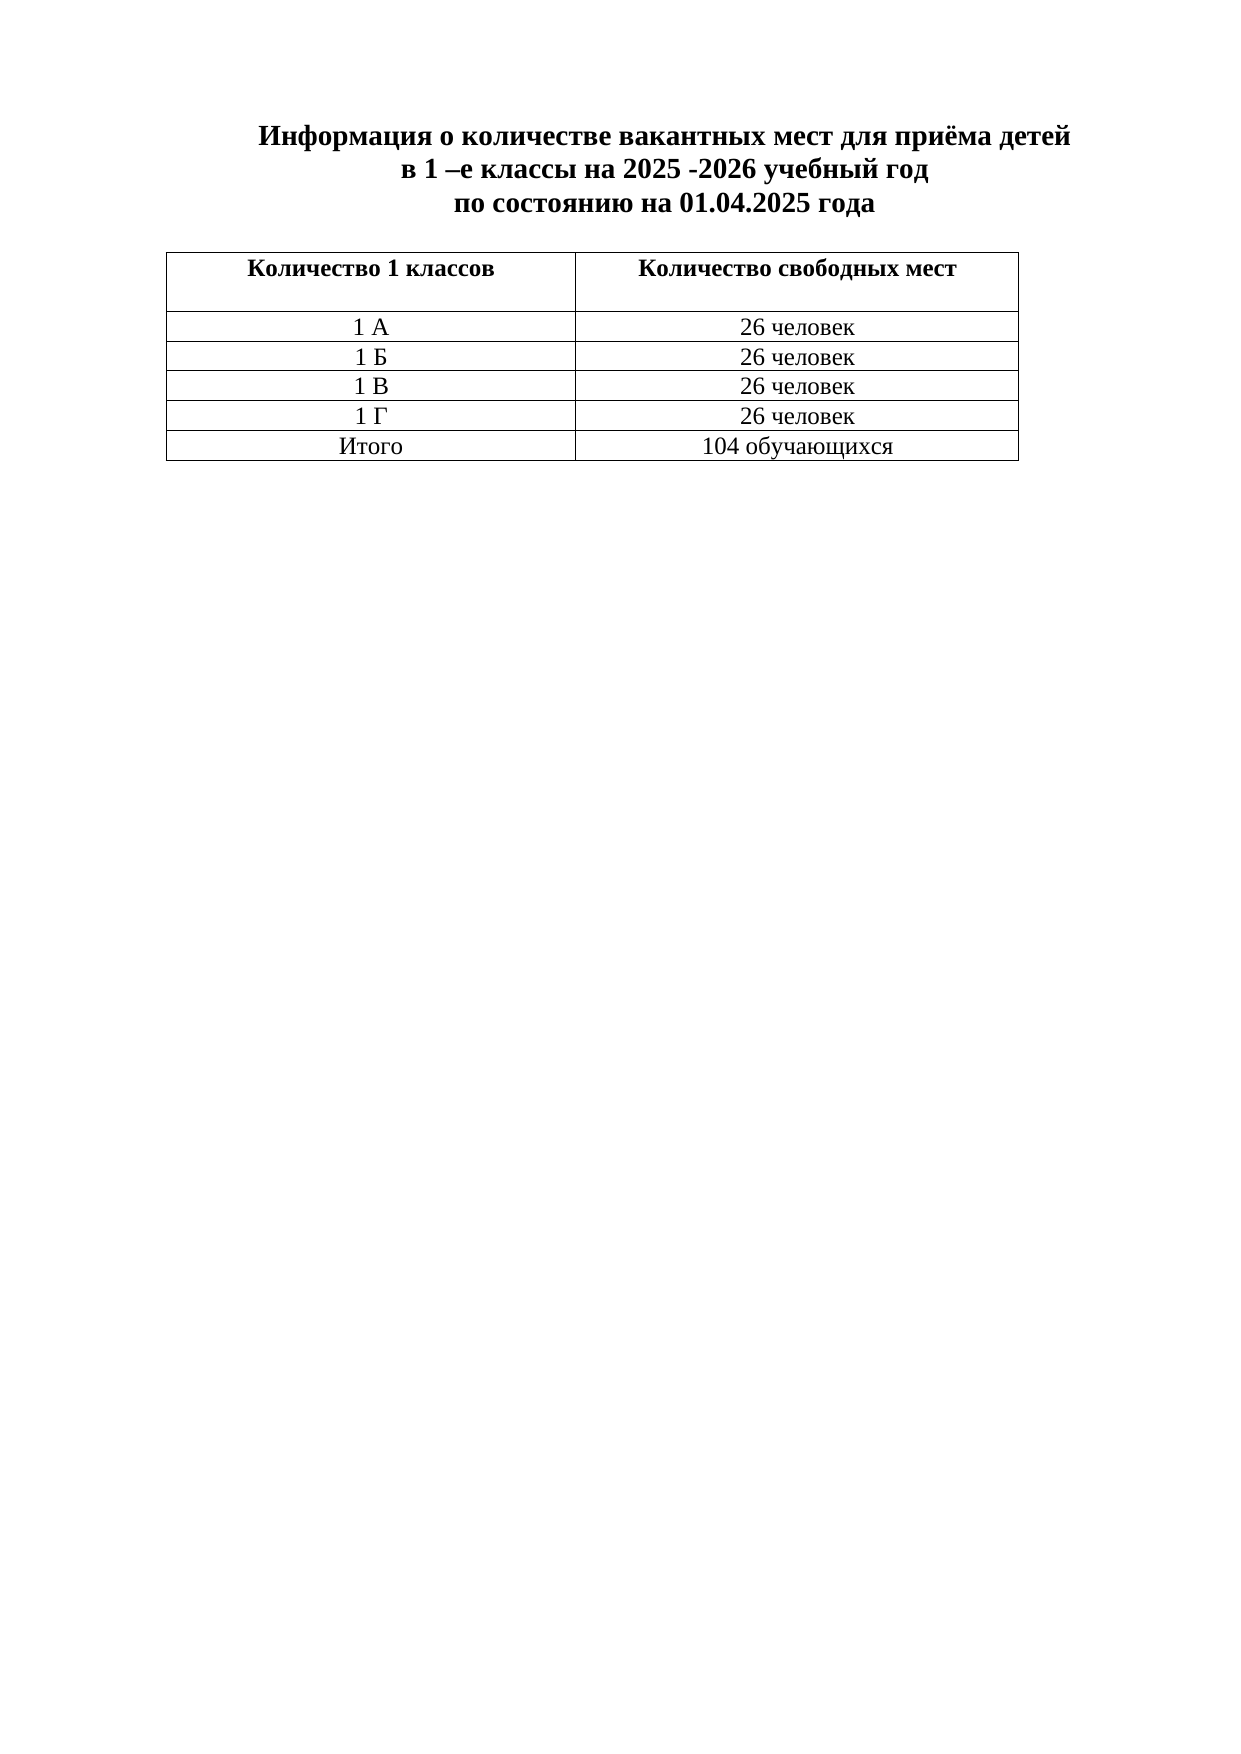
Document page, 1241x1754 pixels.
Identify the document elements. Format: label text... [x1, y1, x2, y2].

table_cell 26 человек [576, 342, 1018, 370]
table_cell 26 человек [576, 371, 1018, 400]
table_cell 26 человек [576, 312, 1018, 341]
table_cell 104 обучающихся [576, 431, 1018, 460]
table_header Количество свободных мест [576, 253, 1018, 311]
table_header Количество 1 классов [167, 253, 575, 311]
table_cell 1 Б [167, 342, 575, 370]
table_cell 1 А [167, 312, 575, 341]
text Информация о количестве вакантных мест для приёма детей [177, 118, 1152, 152]
table_cell 1 В [167, 371, 575, 400]
table_cell 26 человек [576, 401, 1018, 430]
table_cell 1 Г [167, 401, 575, 430]
text по состоянию на 01.04.2025 года [177, 185, 1152, 219]
table_cell Итого [167, 431, 575, 460]
text в 1 –е классы на 2025 -2026 учебный год [177, 152, 1152, 185]
